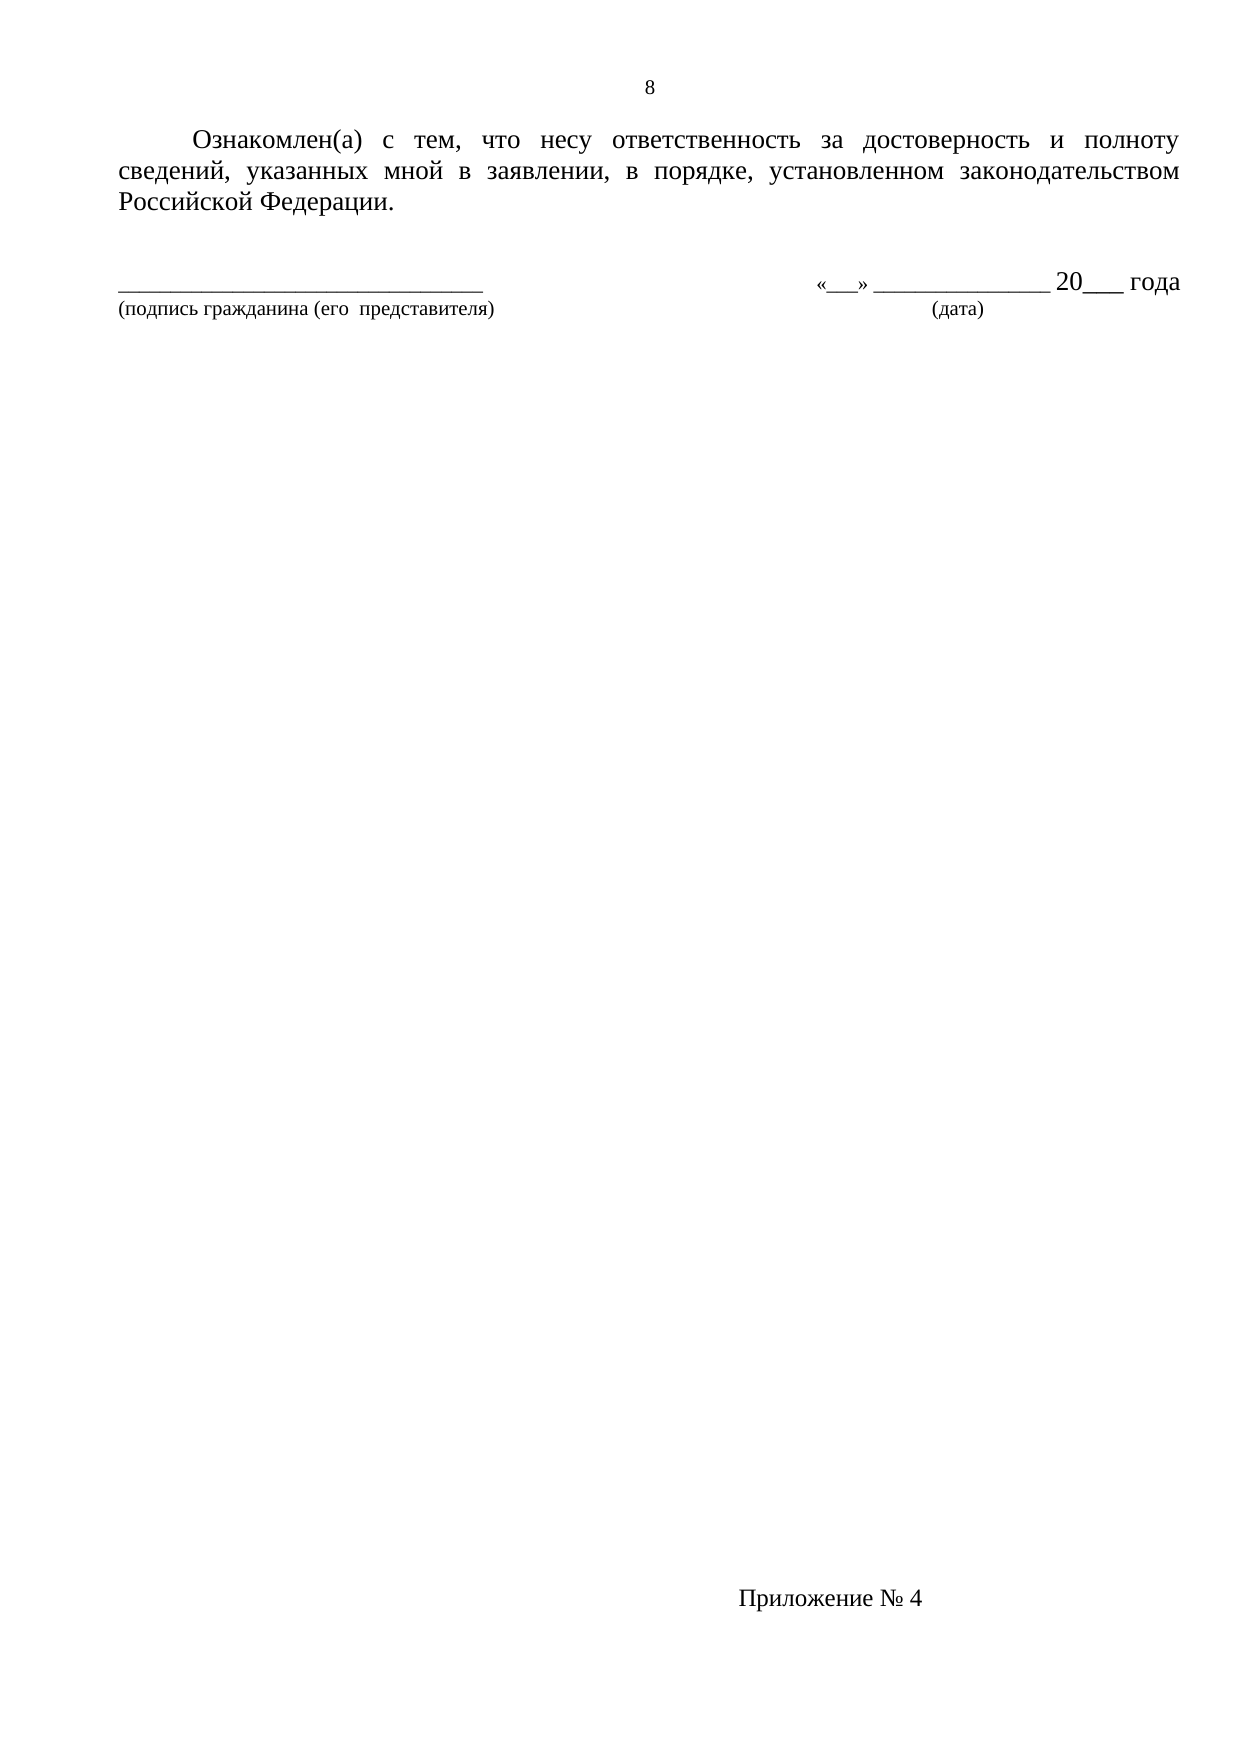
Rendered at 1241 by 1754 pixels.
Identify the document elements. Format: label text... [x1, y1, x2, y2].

text Ознакомлен(а) с тем, что несу ответственность за достоверность и полноту сведений, указанных мной в заявлении, в порядке, установленном законодательством Российской Федерации. [118, 123, 1181, 217]
text Приложение № 4 [738, 1583, 1181, 1611]
text (подпись гражданина (его представителя) (дата) [118, 296, 1181, 320]
text ___________________________________ «___» _________________ 20___ года [118, 265, 1181, 296]
